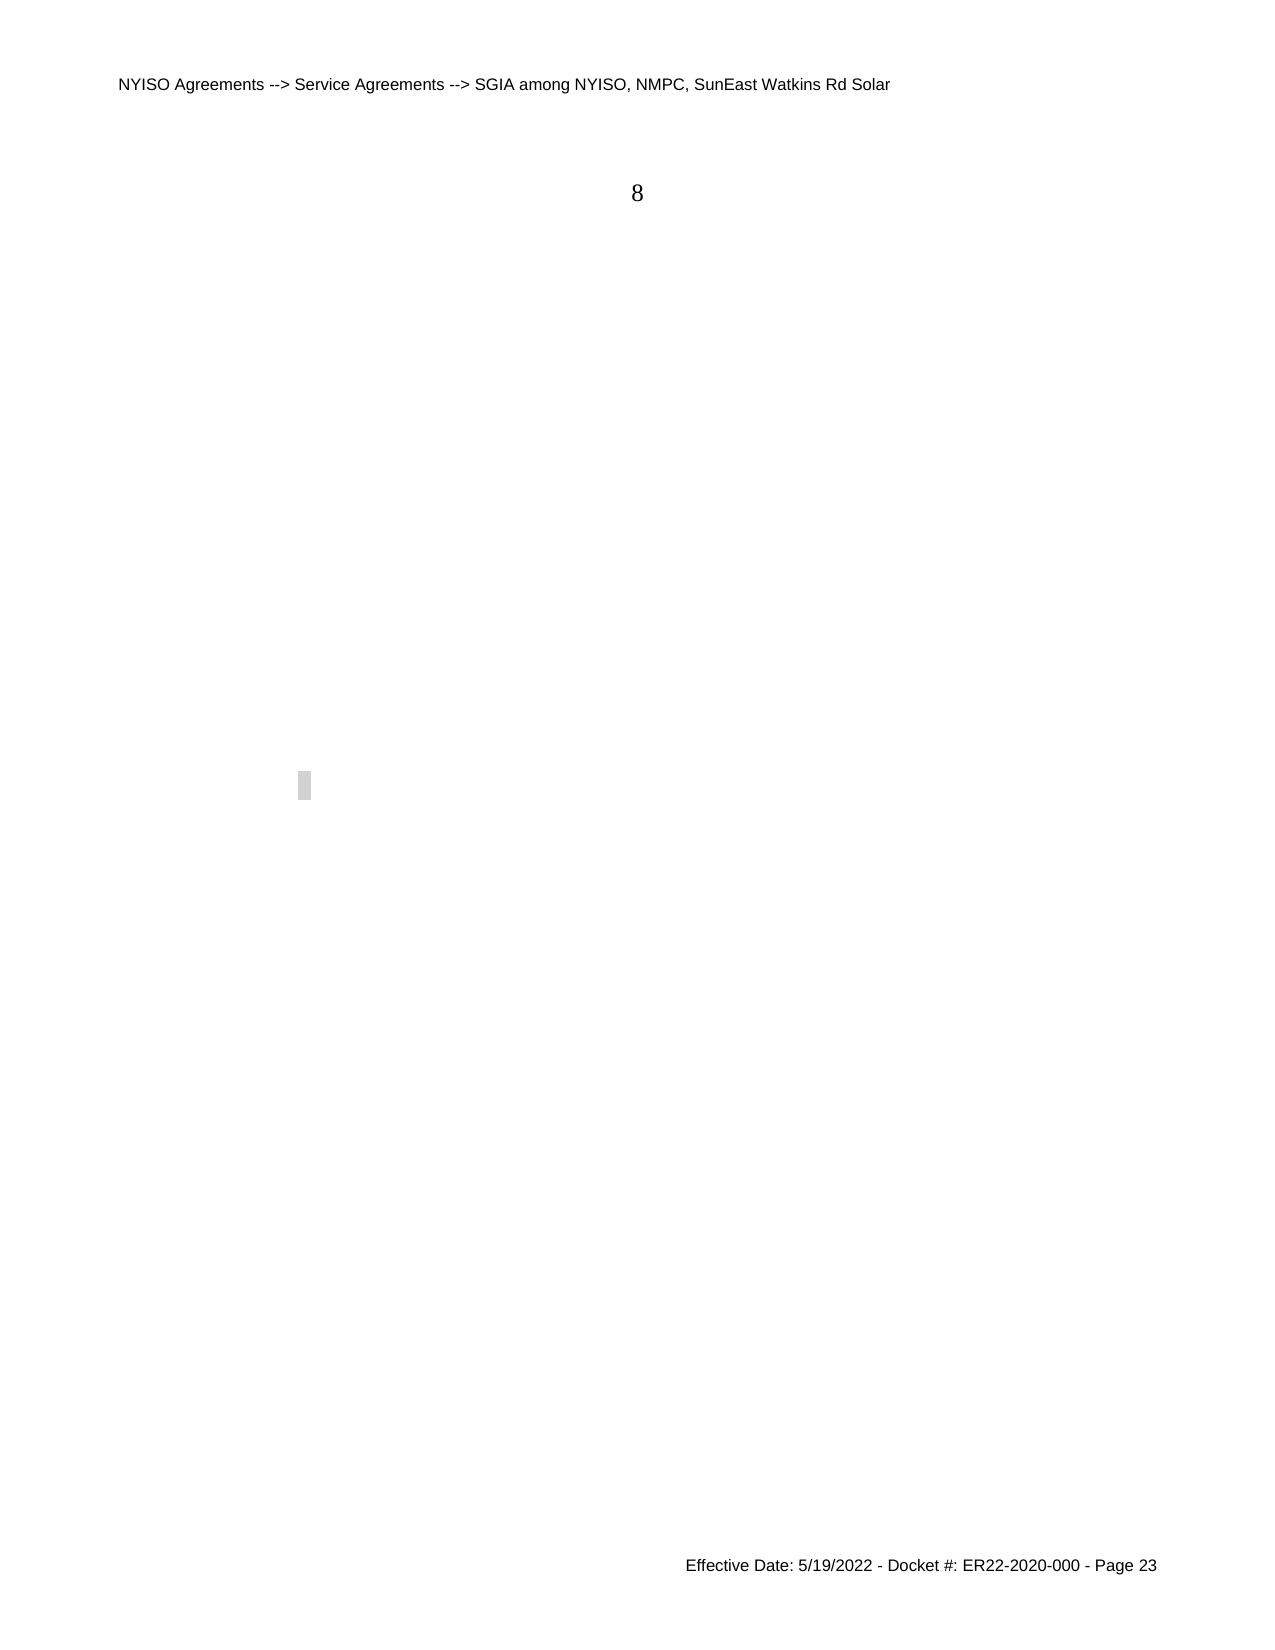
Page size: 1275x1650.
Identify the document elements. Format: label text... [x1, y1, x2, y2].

text 8 [631, 178, 1275, 207]
